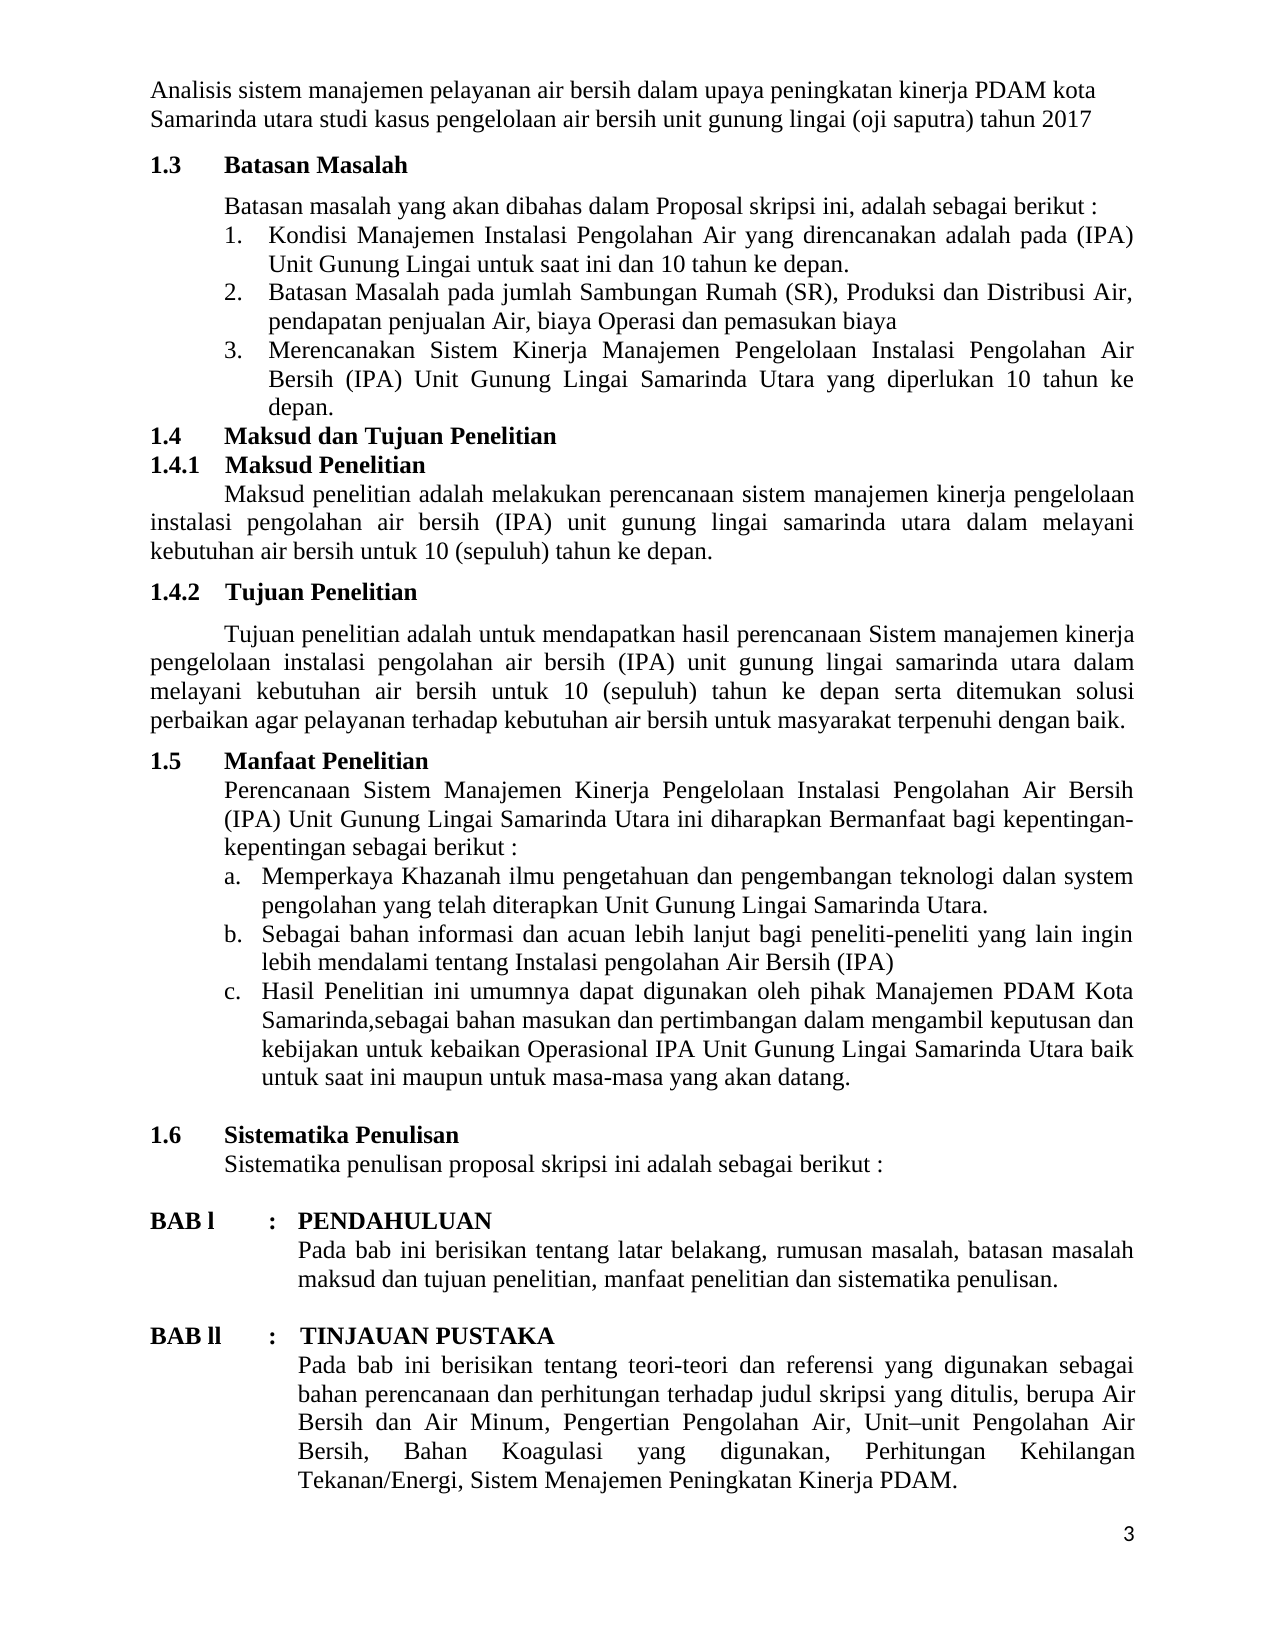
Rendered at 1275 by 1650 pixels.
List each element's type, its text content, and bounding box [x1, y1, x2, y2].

list BAB l : PENDAHULUAN [150, 1206, 1135, 1235]
list Manfaat Penelitian [150, 746, 1134, 775]
list Hasil Penelitian ini umumnya dapat digunakan oleh pihak Manajemen PDAM Kota Samarinda,sebagai bahan masukan dan pertimbangan dalam mengambil keputusan dan kebijakan untuk kebaikan Operasional IPA Unit Gunung Lingai Samarinda Utara baik untuk saat ini maupun untuk masa-masa yang akan datang. [224, 976, 1134, 1091]
list Maksud dan Tujuan Penelitian [150, 421, 1134, 450]
list Batasan Masalah [150, 150, 1134, 179]
list Pada bab ini berisikan tentang teori-teori dan referensi yang digunakan sebagai bahan perencanaan dan perhitungan terhadap judul skripsi yang ditulis, berupa Air Bersih dan Air Minum, Pengertian Pengolahan Air, Unit–unit Pengolahan Air Bersih, Bahan Koagulasi yang digunakan, Perhitungan Kehilangan Tekanan/Energi, Sistem Menajemen Peningkatan Kinerja PDAM. [298, 1350, 1135, 1494]
list Sistematika Penulisan [150, 1120, 1134, 1149]
list BAB ll : TINJAUAN PUSTAKA [150, 1321, 1135, 1350]
list Pada bab ini berisikan tentang latar belakang, rumusan masalah, batasan masalah maksud dan tujuan penelitian, manfaat penelitian dan sistematika penulisan. [298, 1235, 1135, 1292]
list Sebagai bahan informasi dan acuan lebih lanjut bagi peneliti-peneliti yang lain ingin lebih mendalami tentang Instalasi pengolahan Air Bersih (IPA) [224, 919, 1134, 976]
list Batasan Masalah pada jumlah Sambungan Rumah (SR), Produksi dan Distribusi Air, pendapatan penjualan Air, biaya Operasi dan pemasukan biaya [224, 277, 1134, 335]
text Tujuan penelitian adalah untuk mendapatkan hasil perencanaan Sistem manajemen kinerja pengelolaan instalasi pengolahan air bersih (IPA) unit gunung lingai samarinda utara dalam melayani kebutuhan air bersih untuk 10 (sepuluh) tahun ke depan serta ditemukan solusi perbaikan agar pelayanan terhadap kebutuhan air bersih untuk masyarakat terpenuhi dengan baik. [150, 619, 1134, 734]
list Perencanaan Sistem Manajemen Kinerja Pengelolaan Instalasi Pengolahan Air Bersih (IPA) Unit Gunung Lingai Samarinda Utara ini diharapkan Bermanfaat bagi kepentingan-kepentingan sebagai berikut : [224, 775, 1134, 861]
list Memperkaya Khazanah ilmu pengetahuan dan pengembangan teknologi dalan system pengolahan yang telah diterapkan Unit Gunung Lingai Samarinda Utara. [224, 861, 1134, 919]
list Sistematika penulisan proposal skripsi ini adalah sebagai berikut : [150, 1149, 1131, 1177]
list Merencanakan Sistem Kinerja Manajemen Pengelolaan Instalasi Pengolahan Air Bersih (IPA) Unit Gunung Lingai Samarinda Utara yang diperlukan 10 tahun ke depan. [224, 335, 1134, 421]
text Maksud penelitian adalah melakukan perencanaan sistem manajemen kinerja pengelolaan instalasi pengolahan air bersih (IPA) unit gunung lingai samarinda utara dalam melayani kebutuhan air bersih untuk 10 (sepuluh) tahun ke depan. [150, 479, 1134, 565]
list Tujuan Penelitian [150, 577, 1134, 606]
list Maksud Penelitian [150, 450, 1134, 479]
list Kondisi Manajemen Instalasi Pengolahan Air yang direncanakan adalah pada (IPA) Unit Gunung Lingai untuk saat ini dan 10 tahun ke depan. [224, 220, 1134, 277]
text Batasan masalah yang akan dibahas dalam Proposal skripsi ini, adalah sebagai berikut : [150, 191, 1134, 220]
